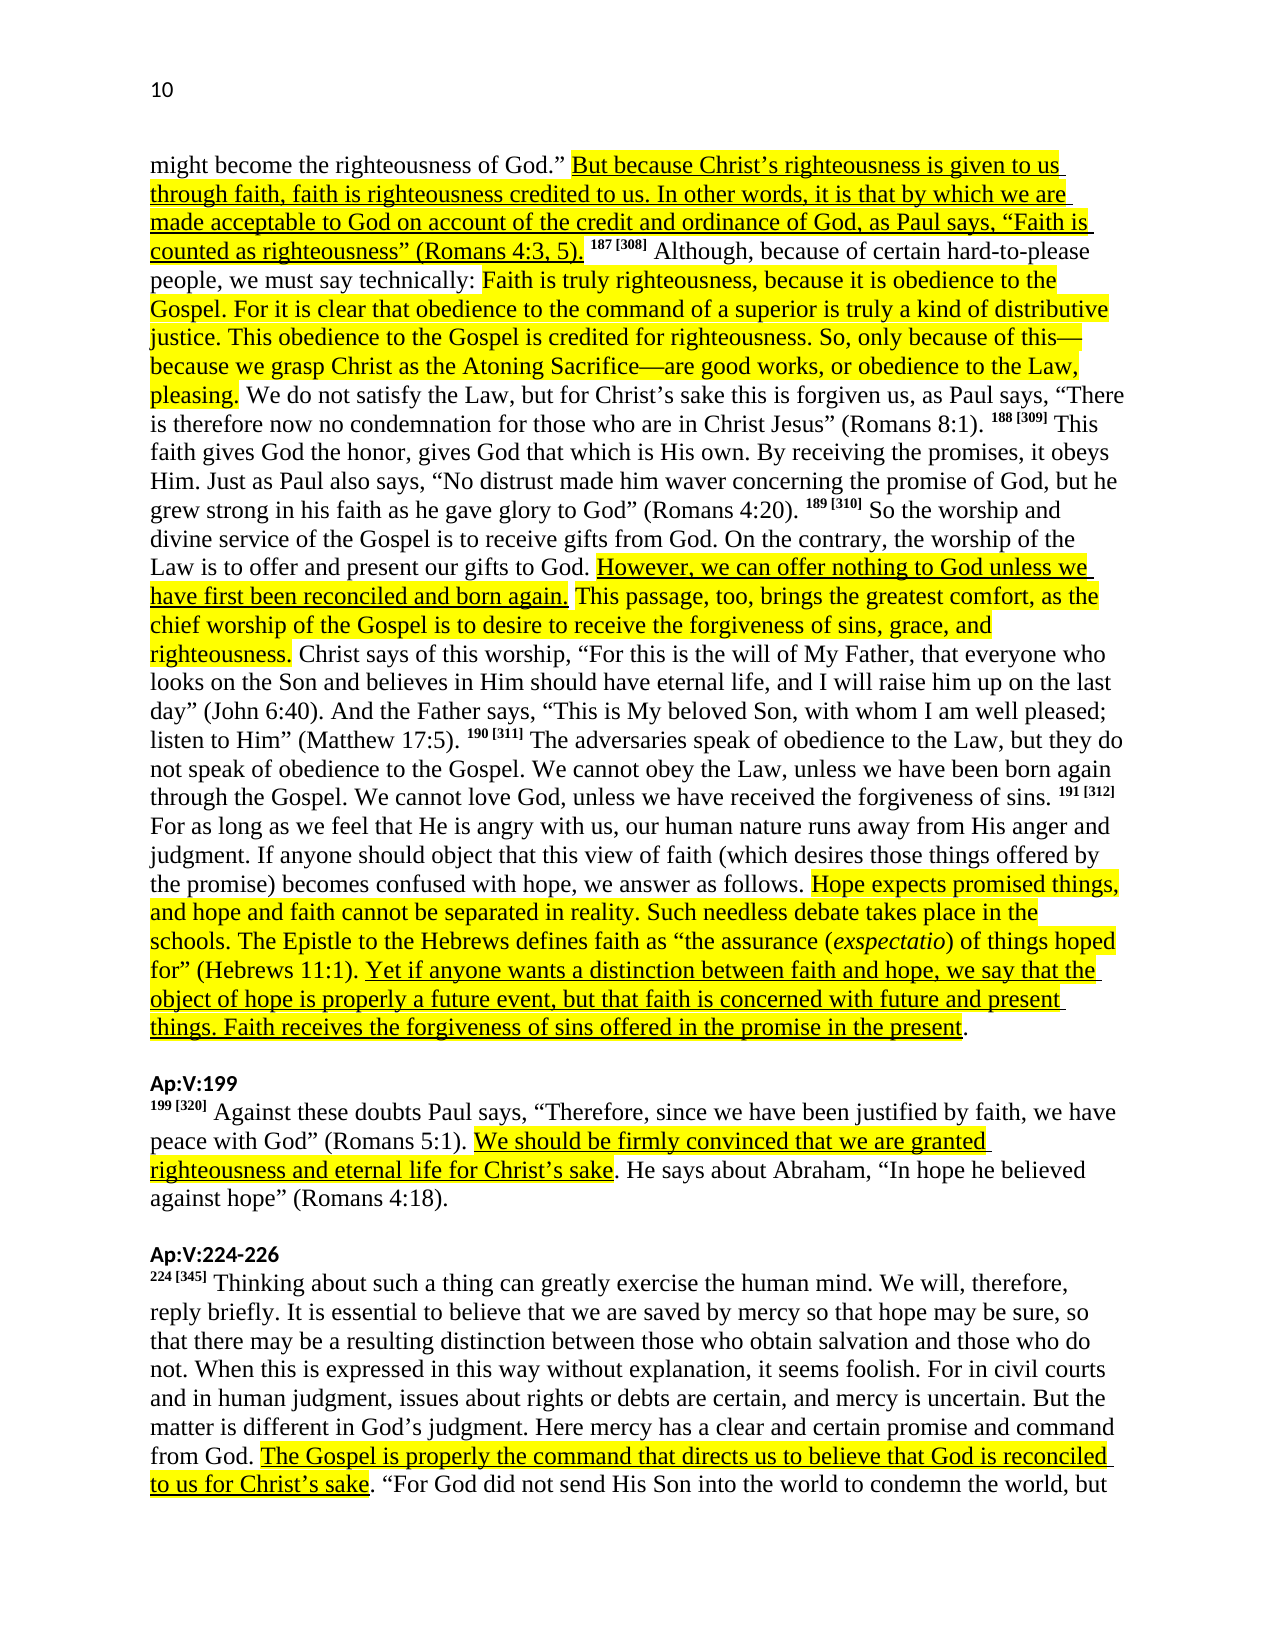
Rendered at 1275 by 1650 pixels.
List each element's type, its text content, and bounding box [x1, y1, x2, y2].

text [150, 150, 1125, 1041]
text Ap:V:224-226 [150, 1240, 1125, 1268]
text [150, 1268, 1125, 1498]
text Ap:V:199 [150, 1069, 1125, 1097]
text 199 [320] Against these doubts Paul says, “Therefore, since we have been justified by faith, we have peace with God” (Romans 5:1). We should be firmly convinced that we are granted righteousness and eternal life for Christ’s sake. He says about Abraham, “In hope he believed against hope” (Romans 4:18). [150, 1097, 1125, 1212]
